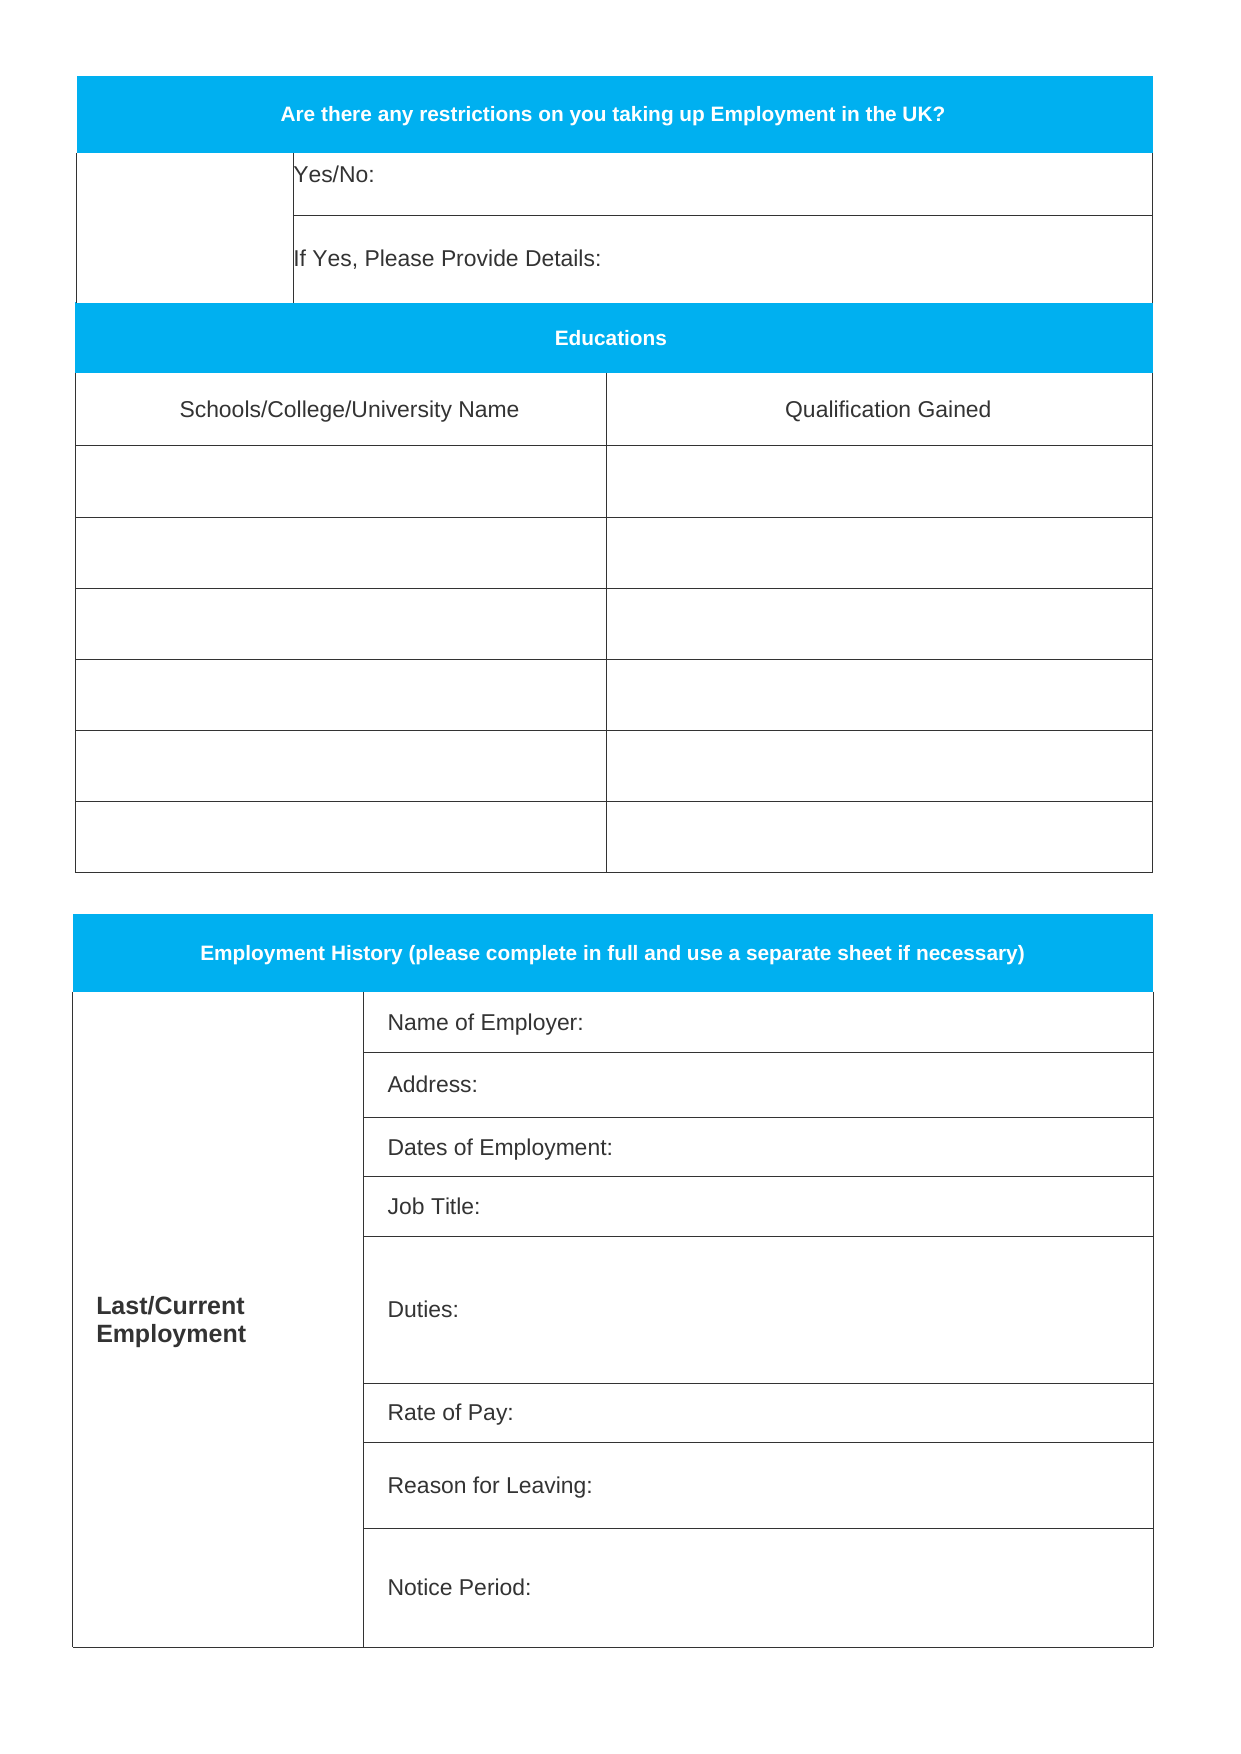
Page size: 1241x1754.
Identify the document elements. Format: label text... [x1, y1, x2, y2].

table_cell Last/Current Employment [73, 993, 363, 1647]
table_cell Duties: [364, 1237, 1153, 1382]
table_cell [77, 154, 293, 302]
table_cell If Yes, Please Provide Details: [294, 216, 1152, 302]
table_cell Are there any restrictions on you taking up Employment in the UK? [77, 76, 1153, 153]
table_cell [76, 802, 606, 872]
table_cell Address: [364, 1053, 1153, 1117]
table_cell Qualification Gained [607, 373, 1152, 445]
table_cell Rate of Pay: [364, 1384, 1153, 1442]
table_cell Schools/College/University Name [76, 373, 606, 445]
table_cell [607, 589, 1152, 659]
table_cell [607, 446, 1152, 516]
table_cell [607, 731, 1152, 801]
table_cell Dates of Employment: [364, 1118, 1153, 1176]
table_cell [607, 660, 1152, 730]
table_cell [607, 802, 1152, 872]
table_cell [76, 589, 606, 659]
table_cell [76, 446, 606, 516]
table_cell Educations [75, 303, 1153, 373]
table_cell Reason for Leaving: [364, 1443, 1153, 1528]
table_header Employment History (please complete in full and use a separate sheet if necessary) [73, 914, 1153, 992]
table_cell [76, 660, 606, 730]
table_cell [607, 518, 1152, 587]
table_cell [76, 731, 606, 801]
table_cell Name of Employer: [364, 993, 1153, 1052]
table_cell Job Title: [364, 1177, 1153, 1236]
table_cell [76, 518, 606, 587]
table_cell Yes/No: [294, 154, 1152, 214]
table_cell Notice Period: [364, 1529, 1153, 1647]
